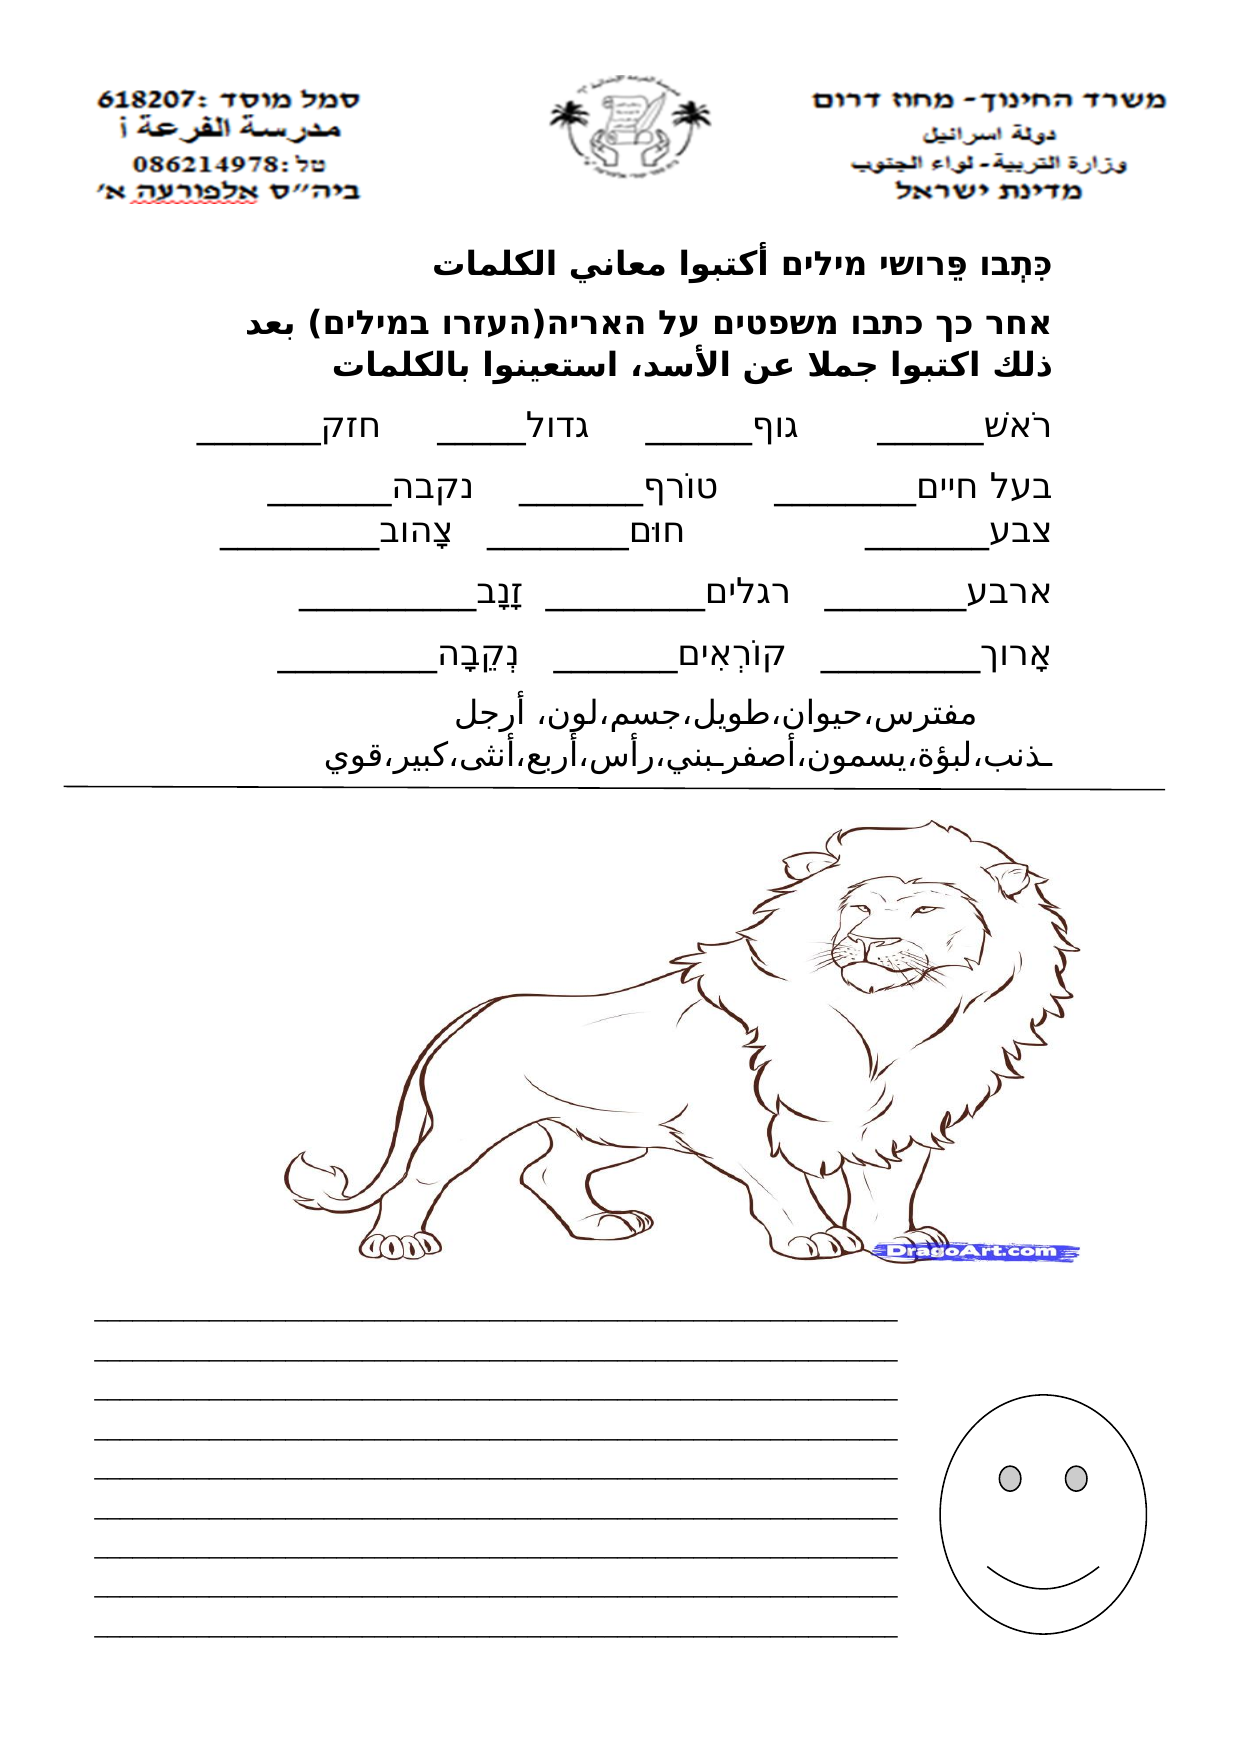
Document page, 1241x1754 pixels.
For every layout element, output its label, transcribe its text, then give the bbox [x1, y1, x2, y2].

picture [283, 819, 1081, 1264]
text כִּתְבו פֵּרושי מילים أكتبوا معاني الكلمات [187, 244, 1053, 283]
text רֹאשׁ______ גוף______ גדול_____ חזק_______ [187, 404, 1053, 445]
text בעל חיים________ טוֹרף_______ נקבה_______ צבע_______ חוּם________ צָהוב_________ [187, 465, 1053, 551]
text مفترس،حيوان،طويل،جسم،لون، أرجل ـذنب،لبؤة،يسمون،أصفرـبني،رأس،أربع،أنثى،كبير،قوي [187, 693, 1053, 773]
text ארבע________ רגלים_________ זָנָב__________ [187, 571, 1053, 612]
text אחר כך כתבו משפטים על האריה(העזרו במילים) بعد ذلك اكتبوا جملا عن الأسد، استعينوا بالكلمات [187, 303, 1053, 384]
text אָרוך_________ קוֹרְאִים_______ נְקֵבָה_________ [187, 632, 1053, 673]
picture [70, 75, 1183, 204]
